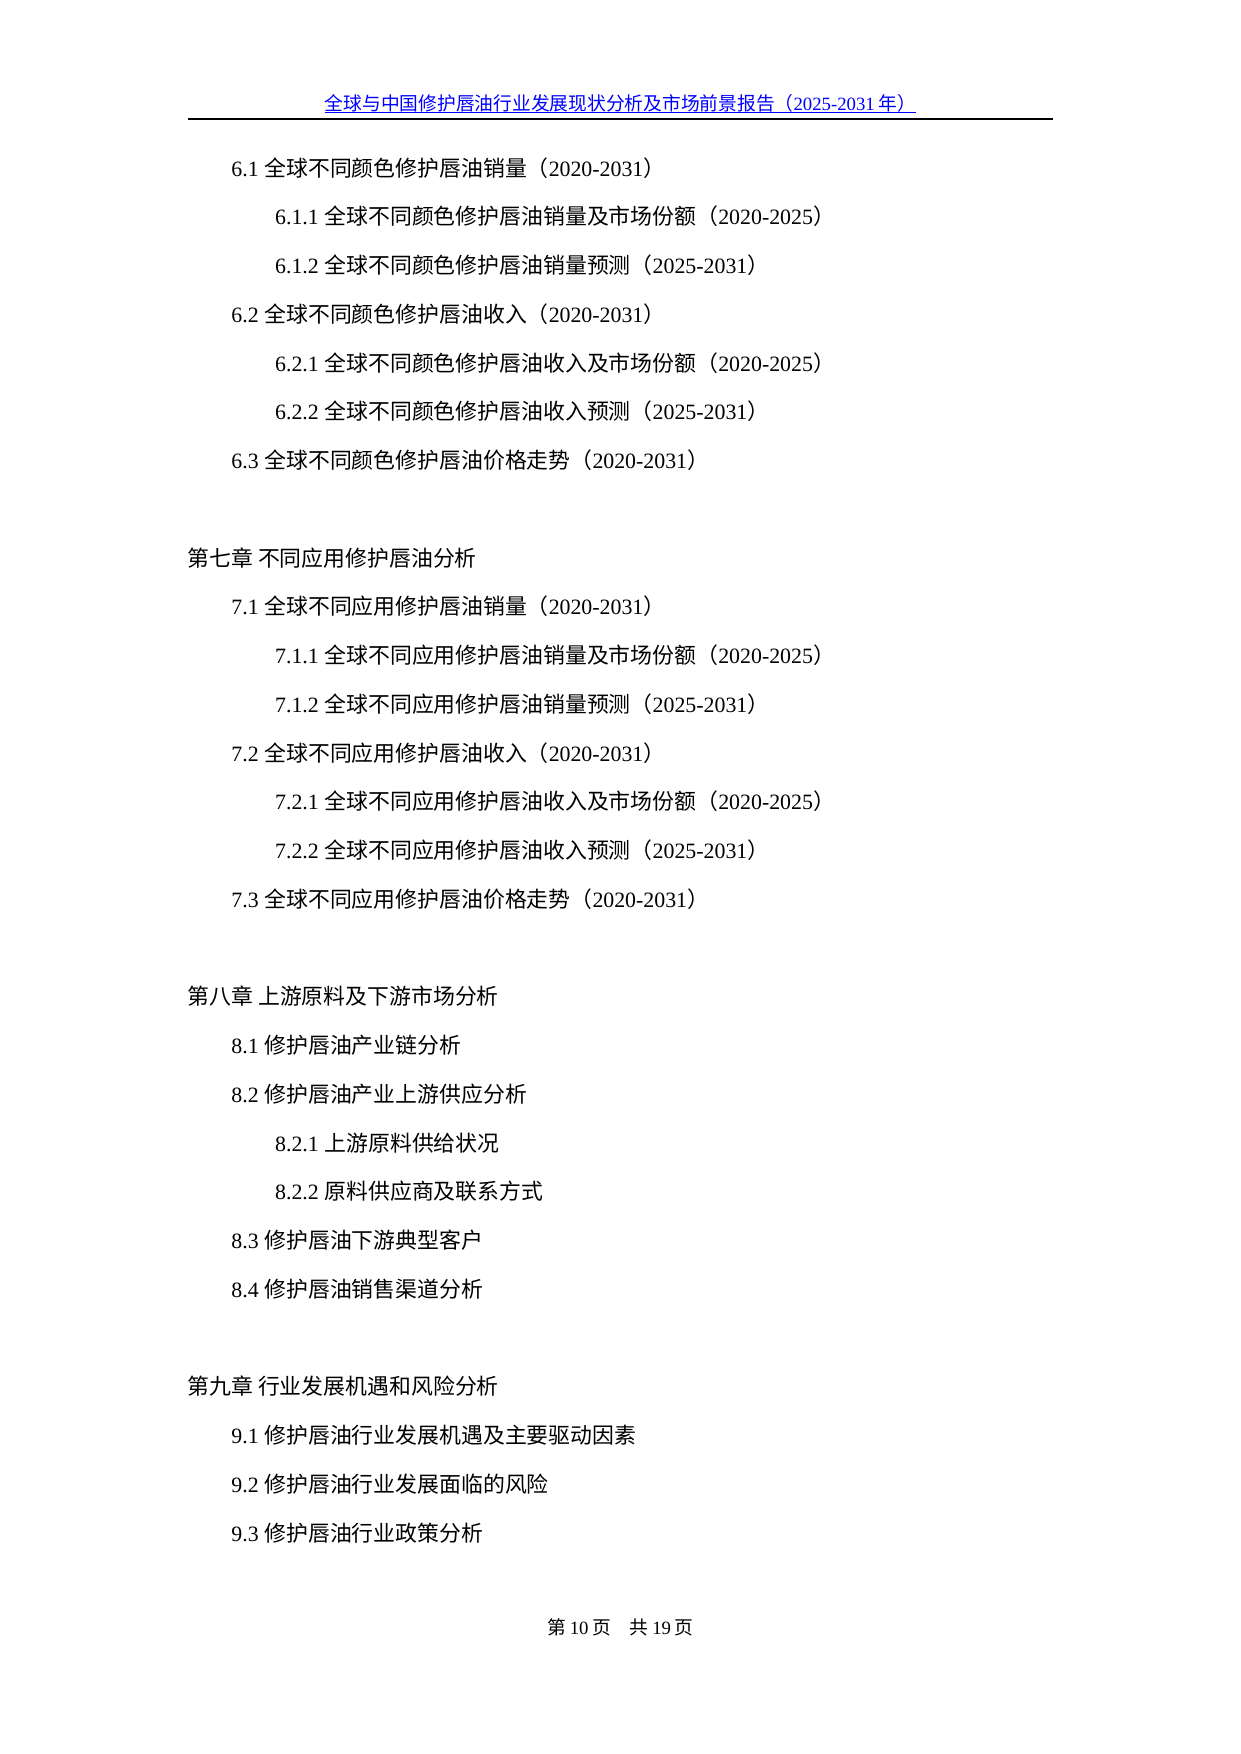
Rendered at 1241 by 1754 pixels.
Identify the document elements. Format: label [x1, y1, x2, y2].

text [187, 150, 1053, 1548]
